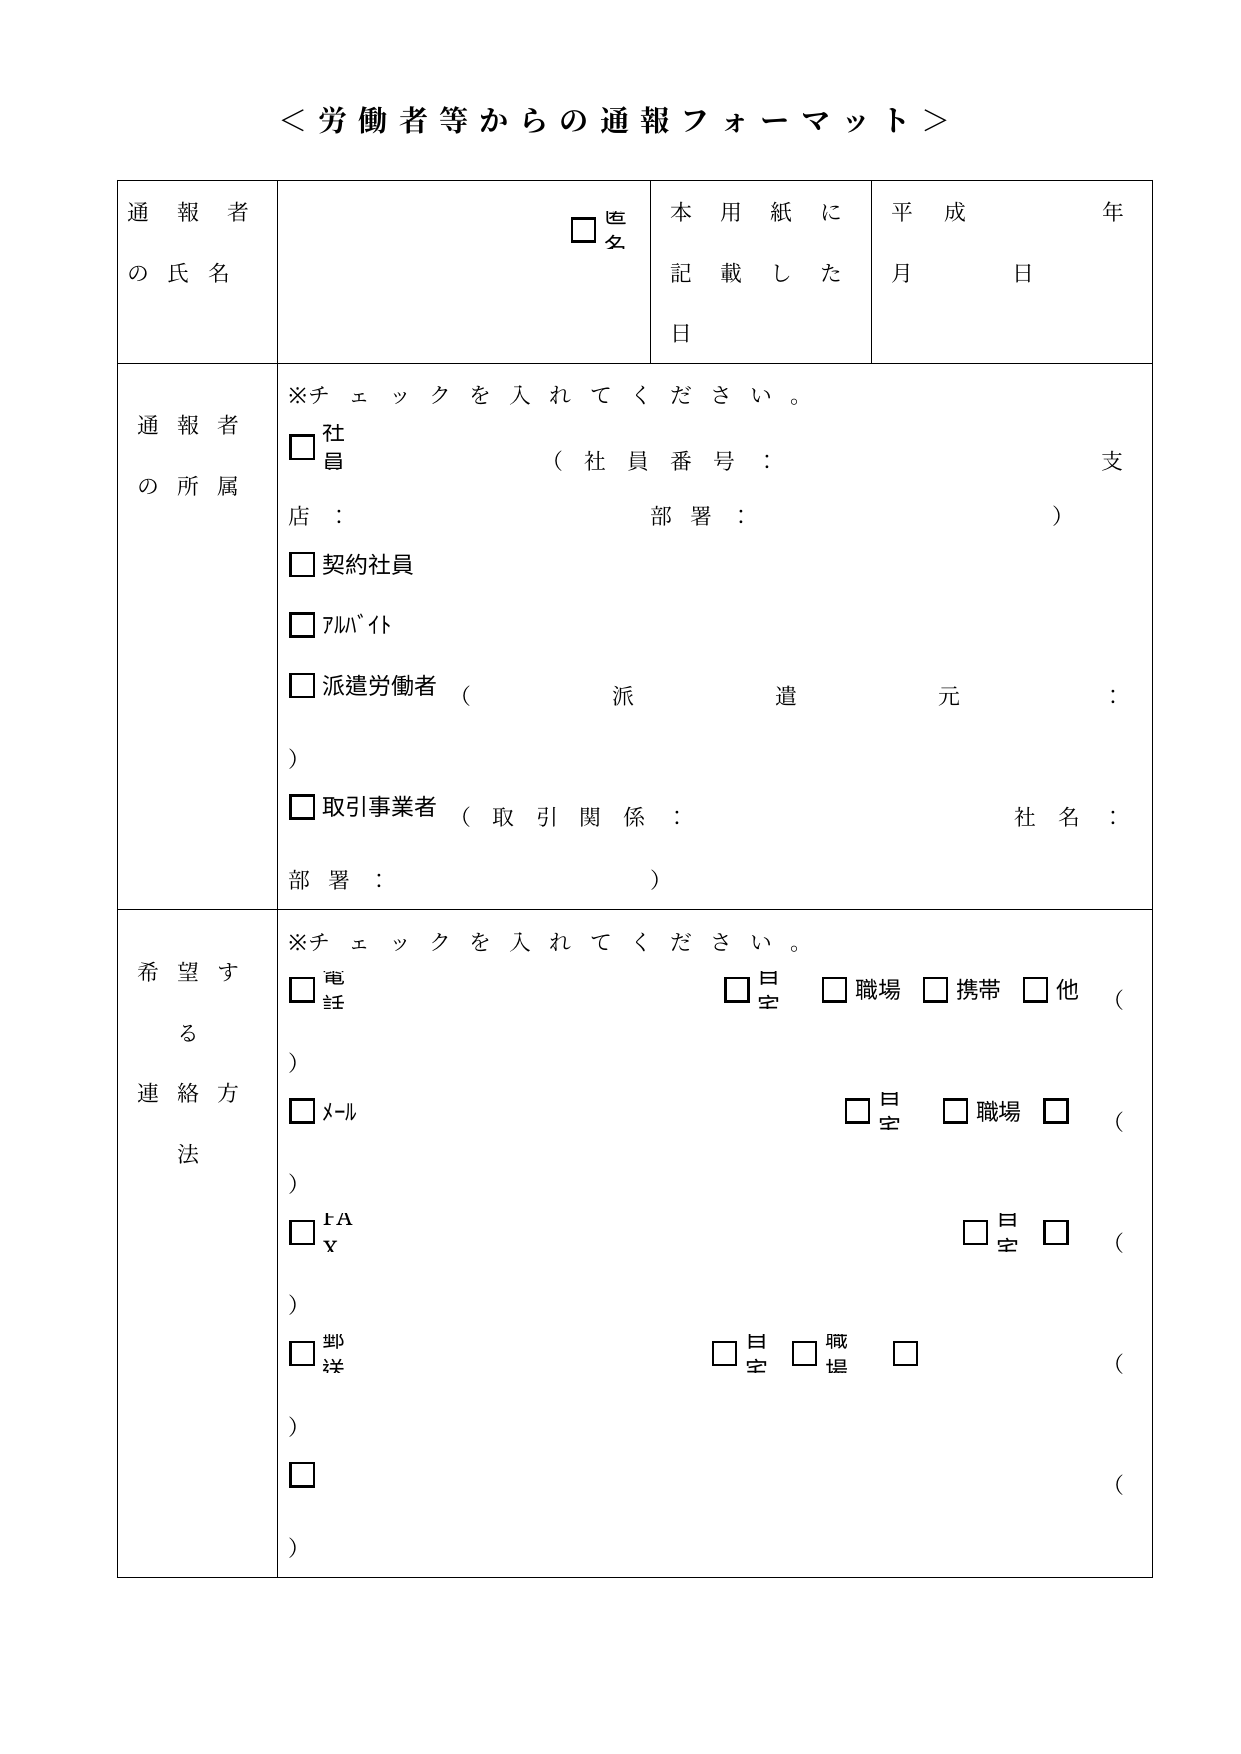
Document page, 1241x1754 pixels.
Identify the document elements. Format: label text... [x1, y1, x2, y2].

text ＜労働者等からの通報フォーマット＞ [127, 89, 1113, 149]
table_cell 希望する 連絡方法 [118, 910, 277, 1577]
table_header 平成 年 月 日 [872, 181, 1152, 363]
table_cell ※チェックを入れてください。 （ ） （ ） （ ） （ ） （ ） [278, 910, 1152, 1577]
table_header 本用紙に記載した日 [651, 181, 871, 363]
table_header [278, 181, 650, 363]
table_cell 通報者の所属 [118, 364, 277, 909]
table_cell ※チェックを入れてください。 （社員番号： 支店： 部署： ） （派遣元： ） （取引関係： 社名： 部署： ） [278, 364, 1152, 909]
table_header 通報者の氏名 [118, 181, 277, 363]
